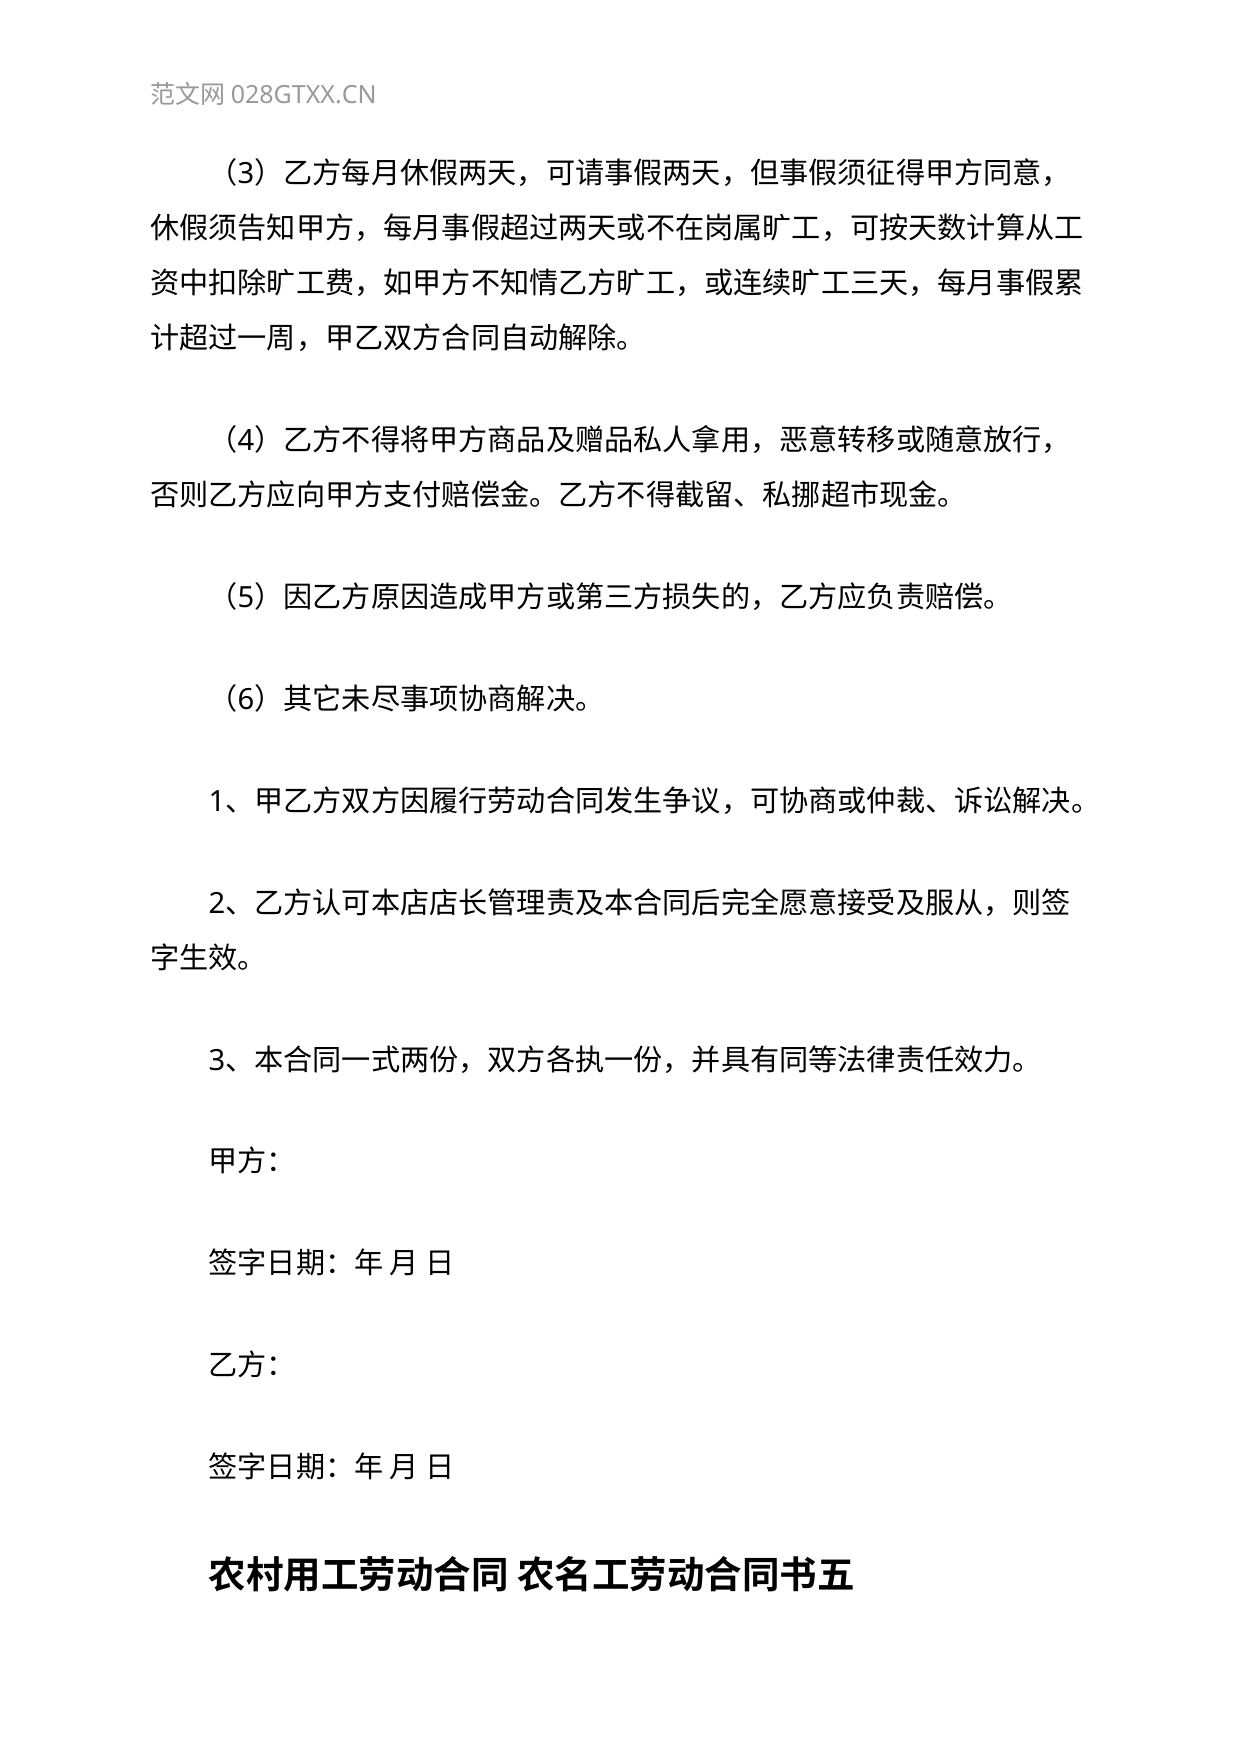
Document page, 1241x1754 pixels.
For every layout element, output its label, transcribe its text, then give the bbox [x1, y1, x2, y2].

text （6）其它未尽事项协商解决。 [150, 675, 1090, 718]
text 2、乙方认可本店店长管理责及本合同后完全愿意接受及服从，则签字生效。 [150, 879, 1090, 977]
text 农村用工劳动合同 农名工劳动合同书五 [150, 1545, 1090, 1599]
text （4）乙方不得将甲方商品及赠品私人拿用，恶意转移或随意放行，否则乙方应向甲方支付赔偿金。乙方不得截留、私挪超市现金。 [150, 417, 1090, 514]
text 1、甲乙方双方因履行劳动合同发生争议，可协商或仲裁、诉讼解决。 [150, 777, 1090, 820]
text 乙方： [150, 1342, 1090, 1384]
text 签字日期：年 月 日 [150, 1240, 1090, 1282]
text 签字日期：年 月 日 [150, 1443, 1090, 1486]
text 甲方： [150, 1138, 1090, 1180]
text （5）因乙方原因造成甲方或第三方损失的，乙方应负责赔偿。 [150, 573, 1090, 616]
text （3）乙方每月休假两天，可请事假两天，但事假须征得甲方同意，休假须告知甲方，每月事假超过两天或不在岗属旷工，可按天数计算从工资中扣除旷工费，如甲方不知情乙方旷工，或连续旷工三天，每月事假累计超过一周，甲乙双方合同自动解除。 [150, 150, 1090, 357]
text 3、本合同一式两份，双方各执一份，并具有同等法律责任效力。 [150, 1036, 1090, 1078]
